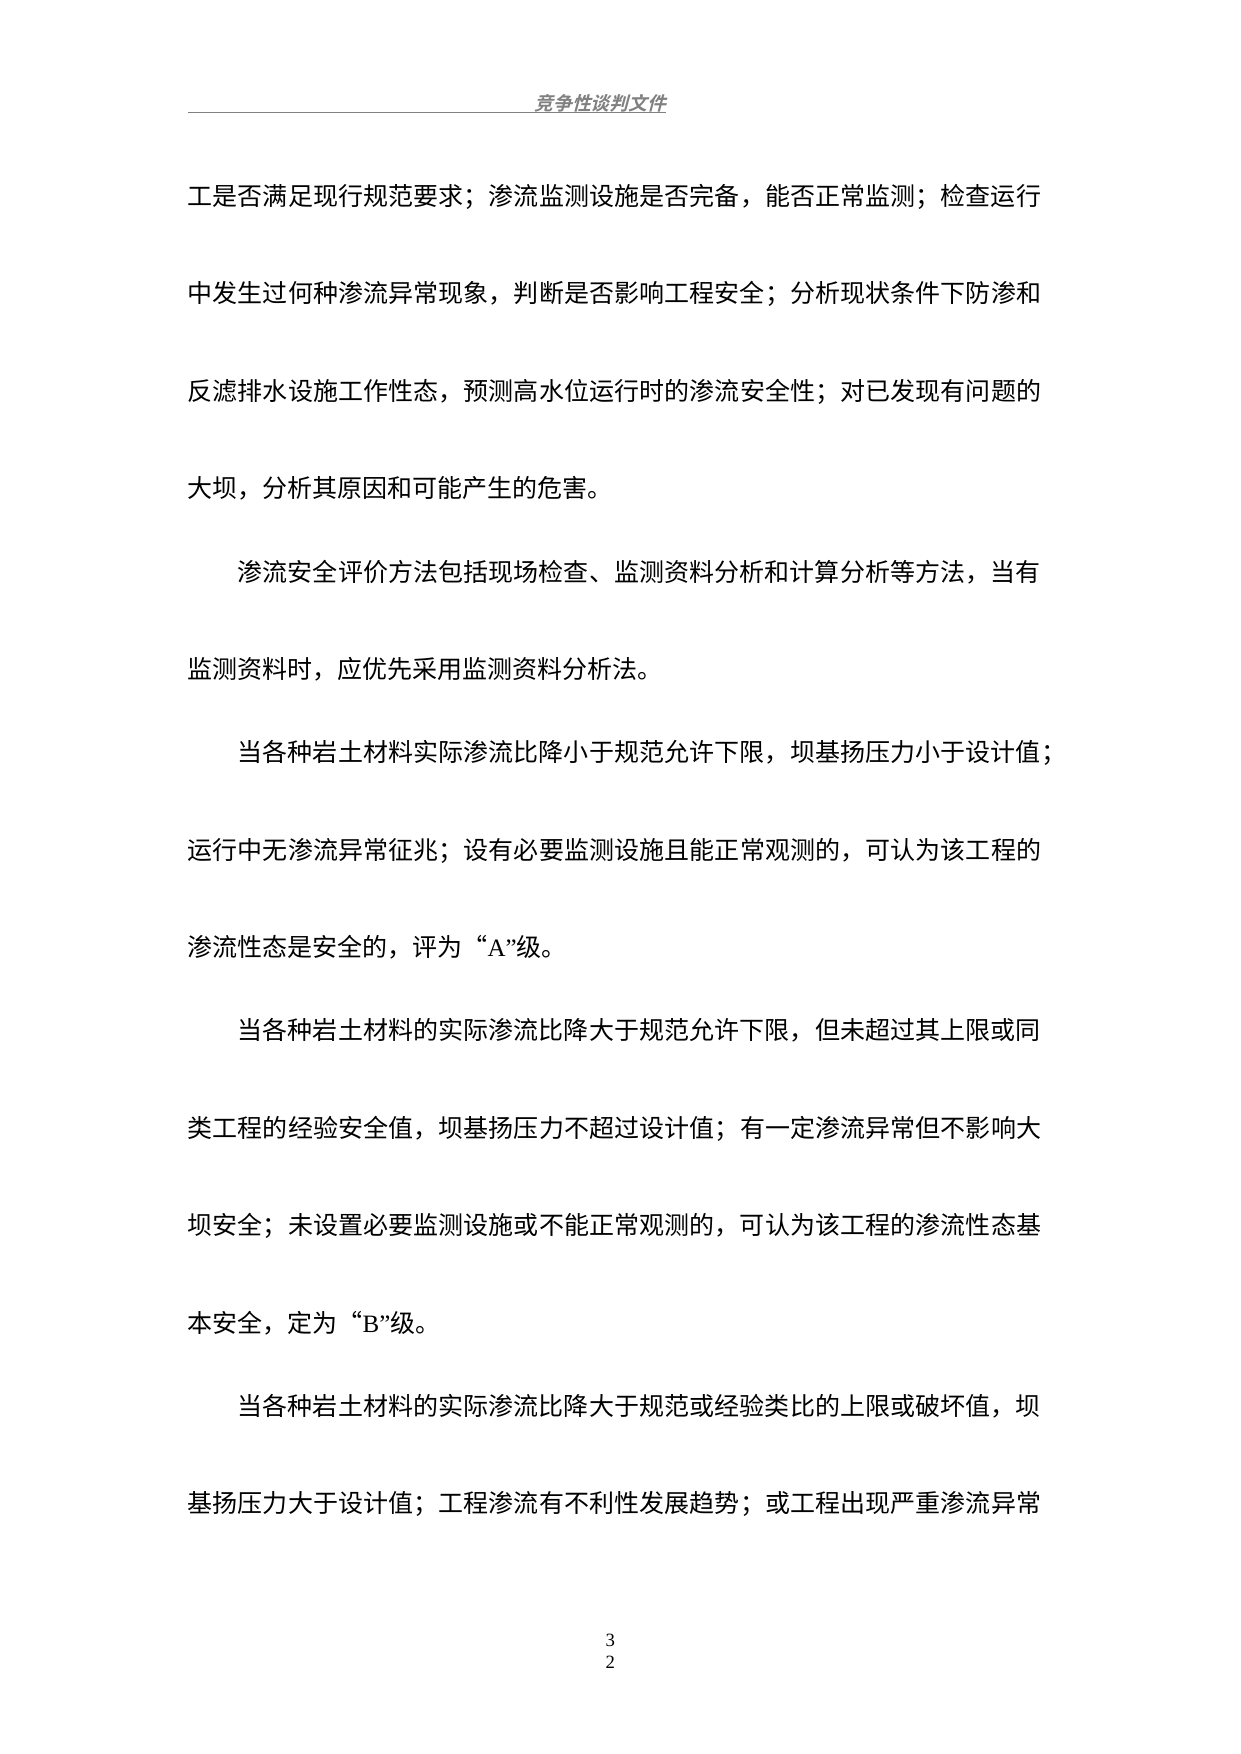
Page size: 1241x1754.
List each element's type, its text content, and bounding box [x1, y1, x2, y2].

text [187, 1372, 1042, 1534]
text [187, 162, 1042, 519]
text 渗流安全评价方法包括现场检查、监测资料分析和计算分析等方法，当有监测资料时，应优先采用监测资料分析法。 [187, 538, 1042, 700]
text 当各种岩土材料实际渗流比降小于规范允许下限，坝基扬压力小于设计值；运行中无渗流异常征兆；设有必要监测设施且能正常观测的，可认为该工程的渗流性态是安全的，评为“A”级。 [187, 718, 1042, 978]
text 当各种岩土材料的实际渗流比降大于规范允许下限，但未超过其上限或同类工程的经验安全值，坝基扬压力不超过设计值；有一定渗流异常但不影响大坝安全；未设置必要监测设施或不能正常观测的，可认为该工程的渗流性态基本安全，定为“B”级。 [187, 996, 1042, 1354]
